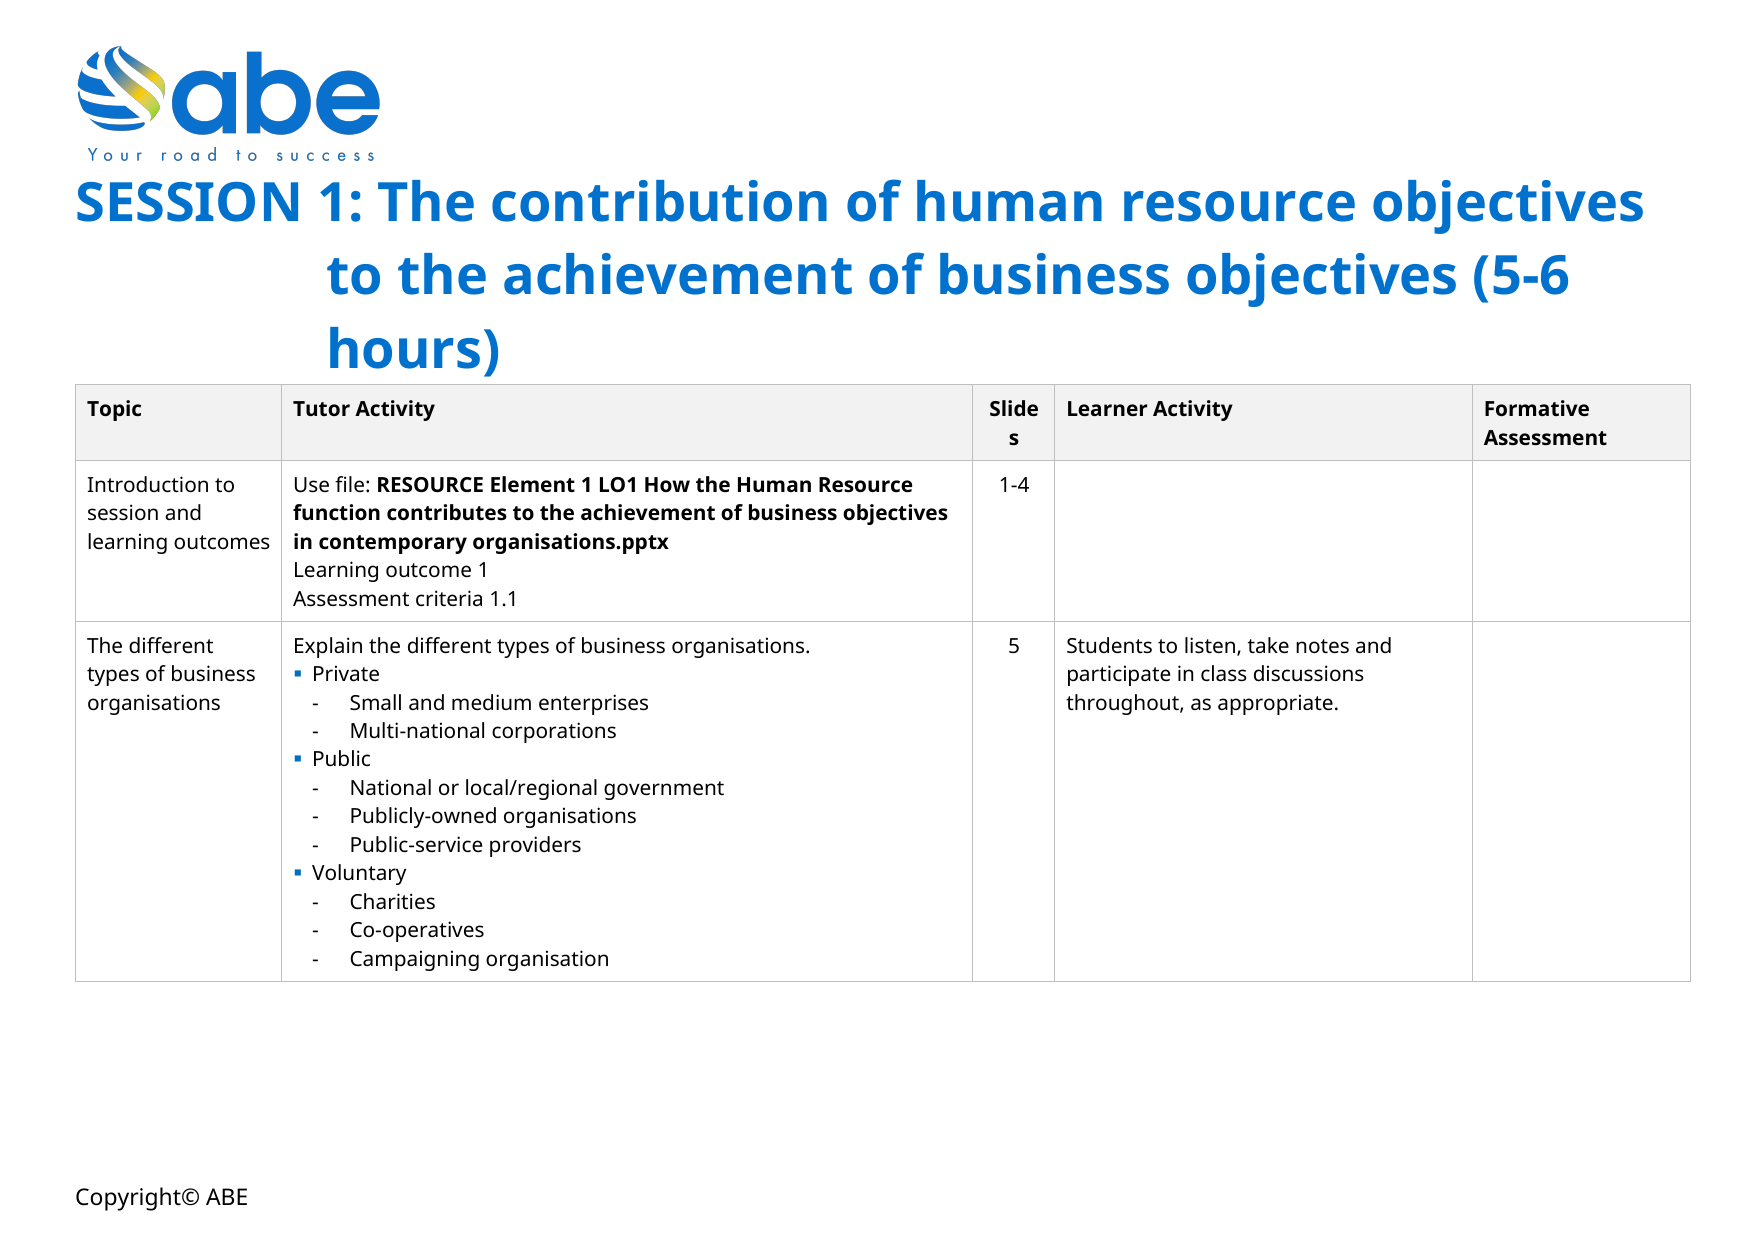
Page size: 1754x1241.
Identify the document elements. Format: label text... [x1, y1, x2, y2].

table_cell 1-4 [973, 461, 1054, 621]
table_header Learner Activity [1055, 385, 1472, 460]
table_header Topic [76, 385, 281, 460]
table_cell Use file: RESOURCE Element 1 LO1 How the Human Resource function contributes to the achievement of business objectives in contemporary organisations.pptx Learning outcome 1 Assessment criteria 1.1 [282, 461, 972, 621]
table_cell 5 [973, 622, 1054, 981]
table_cell [1055, 461, 1472, 621]
table_cell The different types of business organisations [76, 622, 281, 981]
subtitle SESSION 1: The contribution of human resource objectives to the achievement of business objectives (5-6 hours) [75, 163, 1679, 384]
table_header Slides [973, 385, 1054, 460]
table_header Formative Assessment [1473, 385, 1690, 460]
table_header Tutor Activity [282, 385, 972, 460]
table_cell Explain the different types of business organisations. Private Small and medium enterprises Multi-national corporations Public National or local/regional government Publicly-owned organisations Public-service providers Voluntary Charities Co-operatives Campaigning organisation [282, 622, 972, 981]
table_cell Students to listen, take notes and participate in class discussions throughout, as appropriate. [1055, 622, 1472, 981]
picture [75, 44, 383, 164]
table_cell [1473, 622, 1690, 981]
table_cell Introduction to session and learning outcomes [76, 461, 281, 621]
table_cell [1473, 461, 1690, 621]
